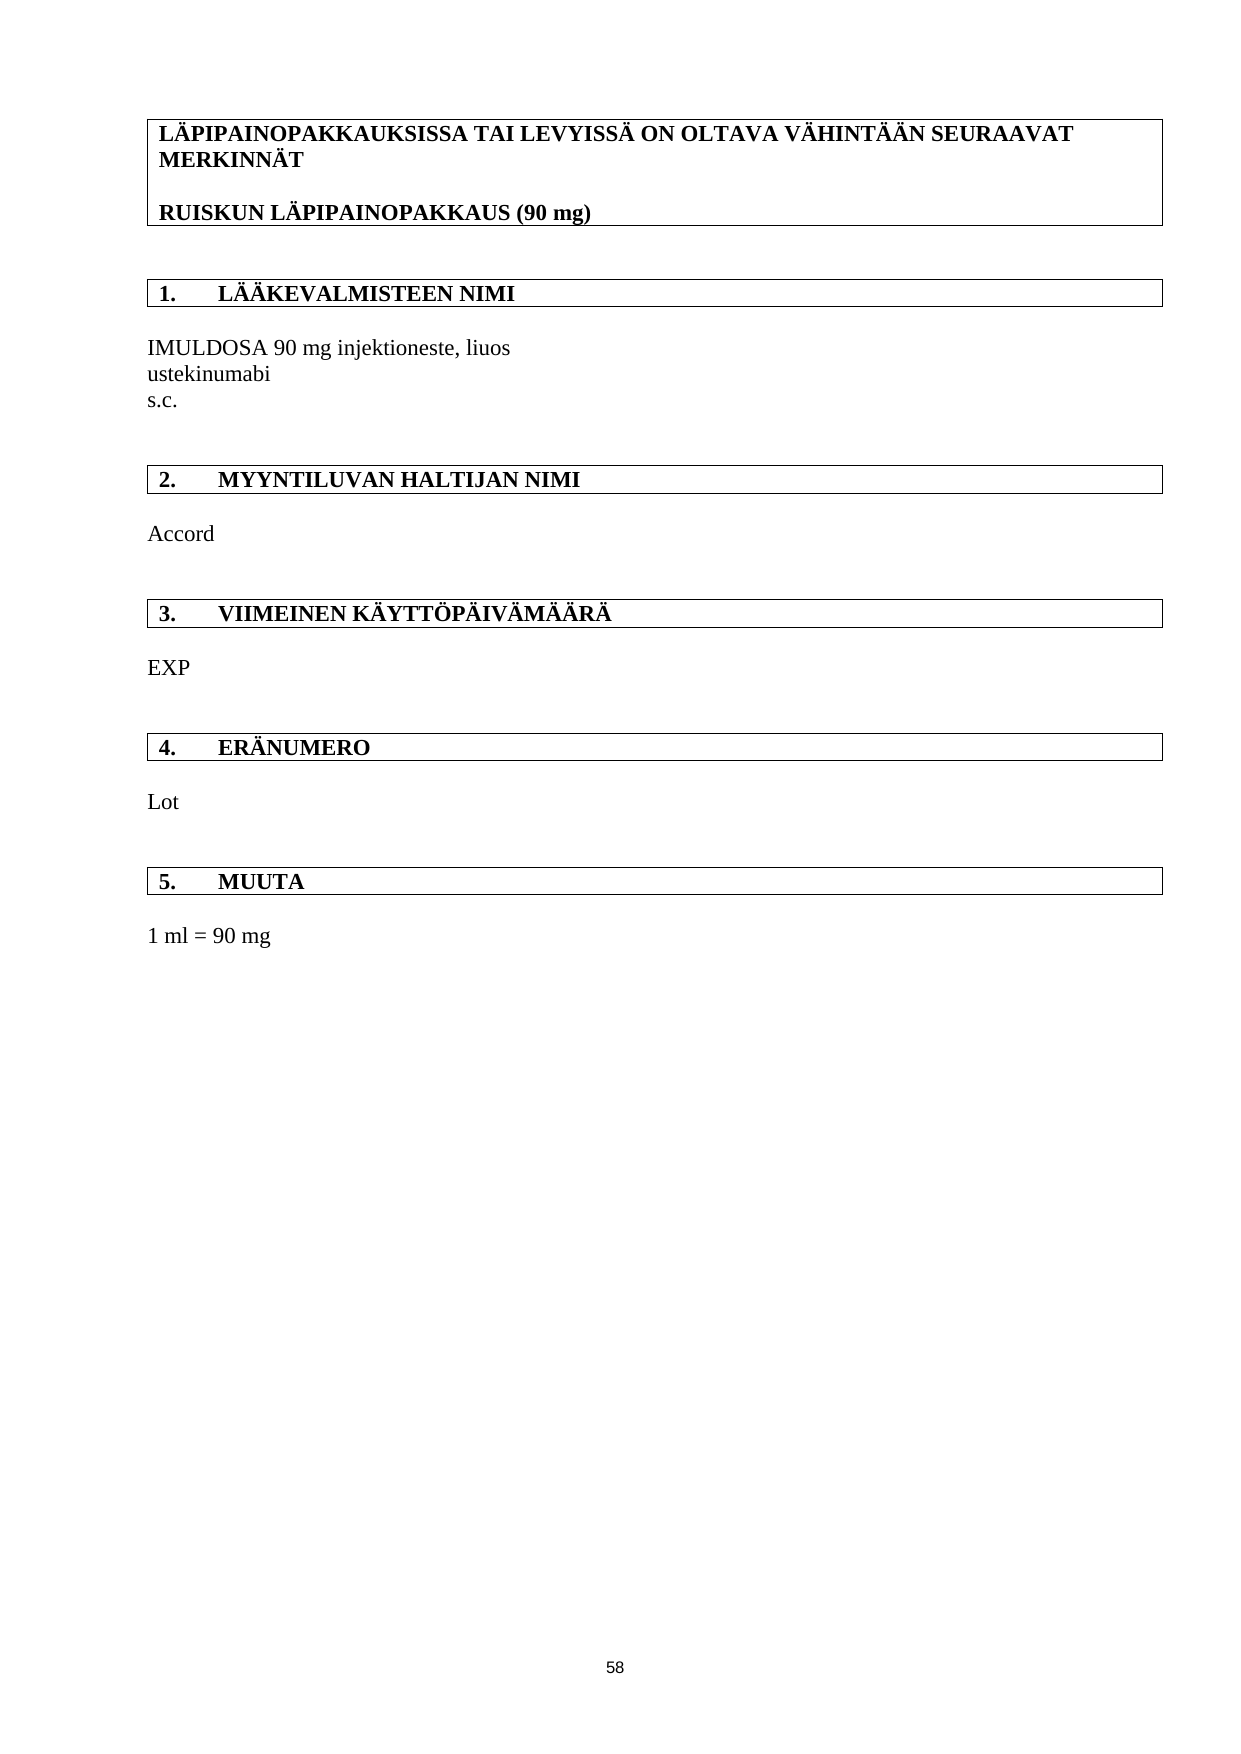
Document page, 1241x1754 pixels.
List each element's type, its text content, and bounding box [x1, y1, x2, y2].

text Lot [147, 788, 1093, 814]
text 1 ml = 90 mg [147, 922, 1093, 948]
text IMULDOSA 90 mg injektioneste, liuos [147, 333, 1093, 360]
text Accord [147, 520, 1093, 546]
table_header 3. VIIMEINEN KÄYTTÖPÄIVÄMÄÄRÄ [148, 600, 1162, 627]
text ustekinumabi [147, 360, 1093, 386]
table_header 1. LÄÄKEVALMISTEEN NIMI [148, 280, 1162, 306]
text s.c. [147, 386, 1093, 413]
table_header 5. MUUTA [148, 868, 1162, 894]
table_header LÄPIPAINOPAKKAUKSISSA TAI LEVYISSÄ ON OLTAVA VÄHINTÄÄN SEURAAVAT MERKINNÄT RUISKUN LÄPIPAINOPAKKAUS (90 mg) [148, 120, 1162, 225]
table_header 2. MYYNTILUVAN HALTIJAN NIMI [148, 466, 1162, 493]
table_header 4. ERÄNUMERO [148, 734, 1162, 760]
text EXP [147, 654, 1093, 680]
